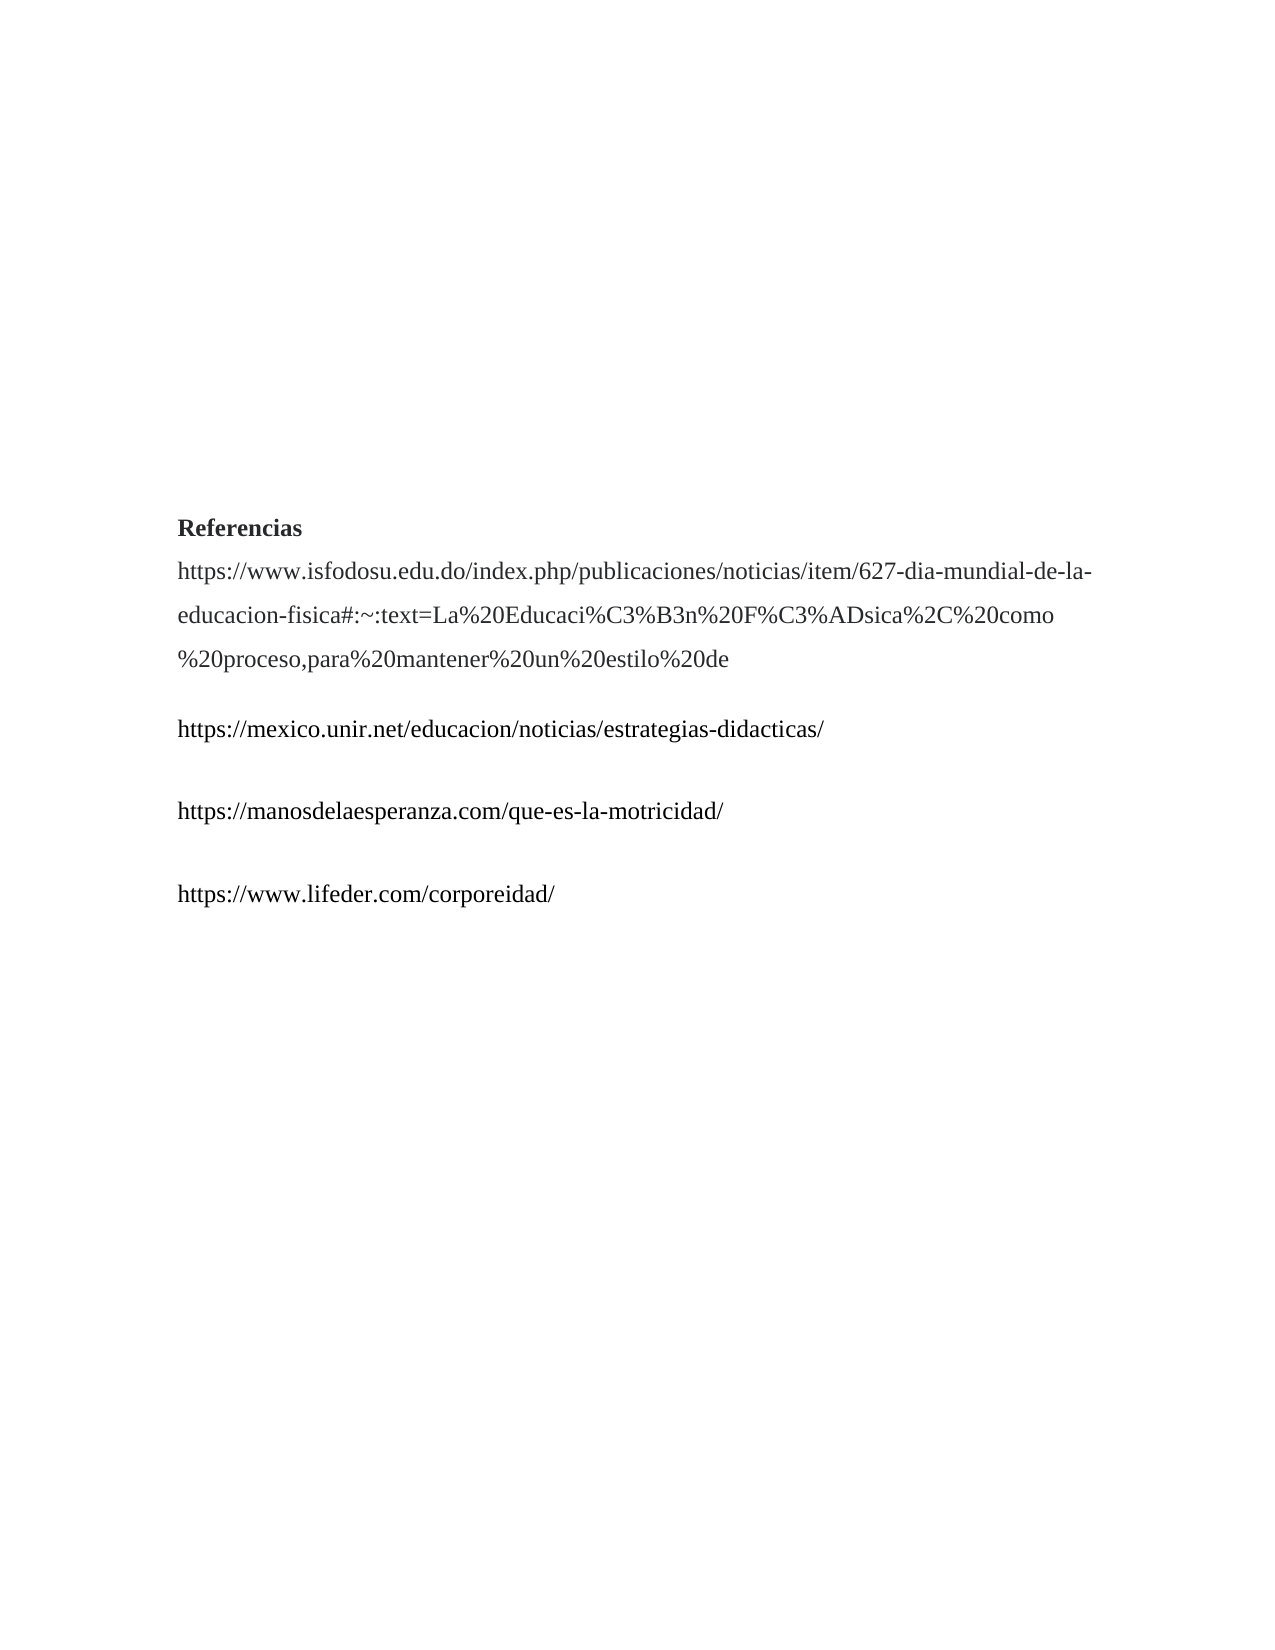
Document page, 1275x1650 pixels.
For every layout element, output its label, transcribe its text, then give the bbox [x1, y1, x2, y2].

text https://www.lifeder.com/corporeidad/ [177, 879, 1098, 908]
text https://mexico.unir.net/educacion/noticias/estrategias-didacticas/ [177, 714, 1098, 743]
text https://www.isfodosu.edu.do/index.php/publicaciones/noticias/item/627-dia-mundial-de-la-educacion-fisica#:~:text=La%20Educaci%C3%B3n%20F%C3%ADsica%2C%20como%20proceso,para%20mantener%20un%20estilo%20de [177, 541, 1098, 673]
text Referencias [177, 498, 1098, 541]
text https://manosdelaesperanza.com/que-es-la-motricidad/ [177, 796, 1098, 825]
